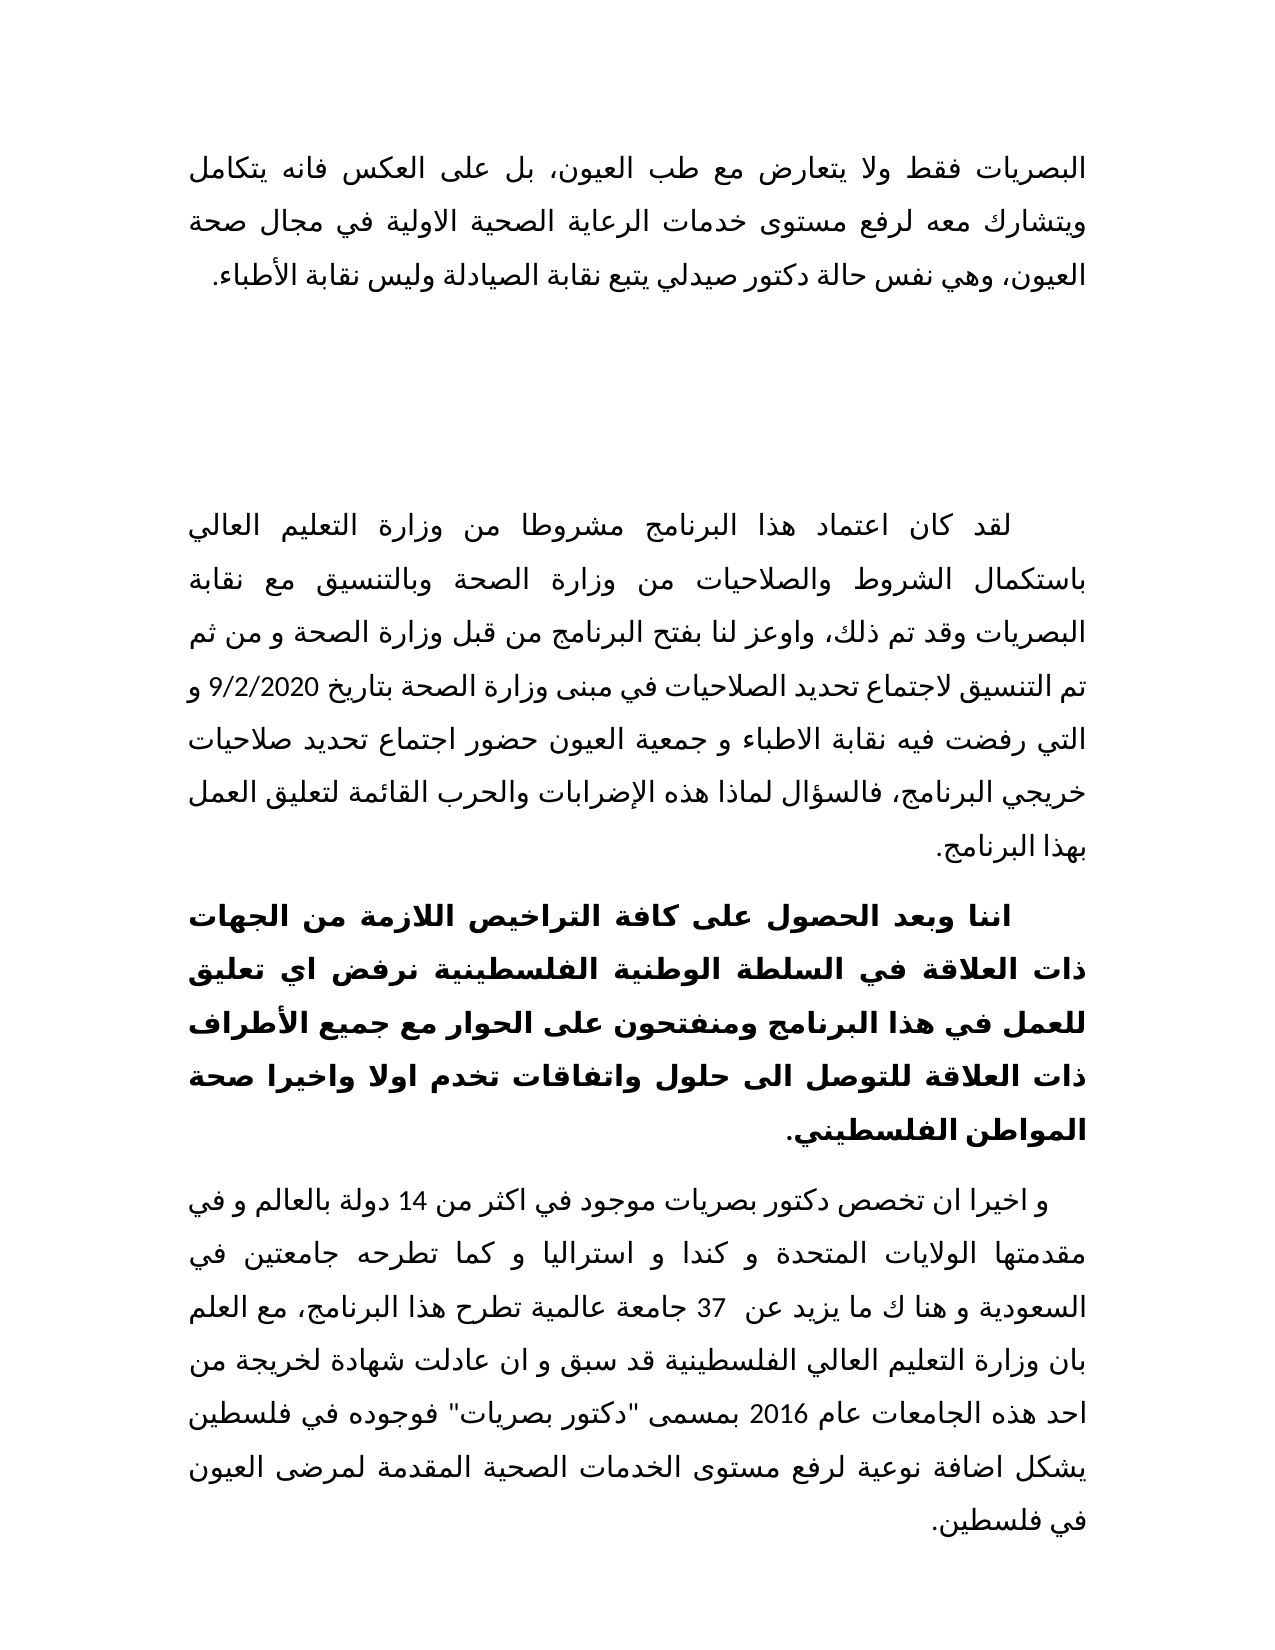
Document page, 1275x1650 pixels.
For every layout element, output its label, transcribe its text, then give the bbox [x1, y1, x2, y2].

text و اخيرا ان تخصص دكتور بصريات موجود في اكثر من 14 دولة بالعالم و في مقدمتها الولايات المتحدة و كندا و استراليا و كما تطرحه جامعتين في السعودية و هنا ك ما يزيد عن 37 جامعة عالمية تطرح هذا البرنامج، مع العلم بان وزارة التعليم العالي الفلسطينية قد سبق و ان عادلت شهادة لخريجة من احد هذه الجامعات عام 2016 بمسمى "دكتور بصريات" فوجوده في فلسطين يشكل اضافة نوعية لرفع مستوى الخدمات الصحية المقدمة لمرضى العيون في فلسطين. [187, 1182, 1087, 1538]
text اننا وبعد الحصول على كافة التراخيص اللازمة من الجهات ذات العلاقة في السلطة الوطنية الفلسطينية نرفض اي تعليق للعمل في هذا البرنامج ومنفتحون على الحوار مع جميع الأطراف ذات العلاقة للتوصل الى حلول واتفاقات تخدم اولا واخيرا صحة المواطن الفلسطيني. [187, 898, 1087, 1147]
text لقد كان اعتماد هذا البرنامج مشروطا من وزارة التعليم العالي باستكمال الشروط والصلاحيات من وزارة الصحة وبالتنسيق مع نقابة البصريات وقد تم ذلك، واوعز لنا بفتح البرنامج من قبل وزارة الصحة و من ثم تم التنسيق لاجتماع تحديد الصلاحيات في مبنى وزارة الصحة بتاريخ 9/2/2020 و التي رفضت فيه نقابة الاطباء و جمعية العيون حضور اجتماع تحديد صلاحيات خريجي البرنامج، فالسؤال لماذا هذه الإضرابات والحرب القائمة لتعليق العمل بهذا البرنامج. [187, 507, 1087, 863]
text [187, 150, 1087, 292]
